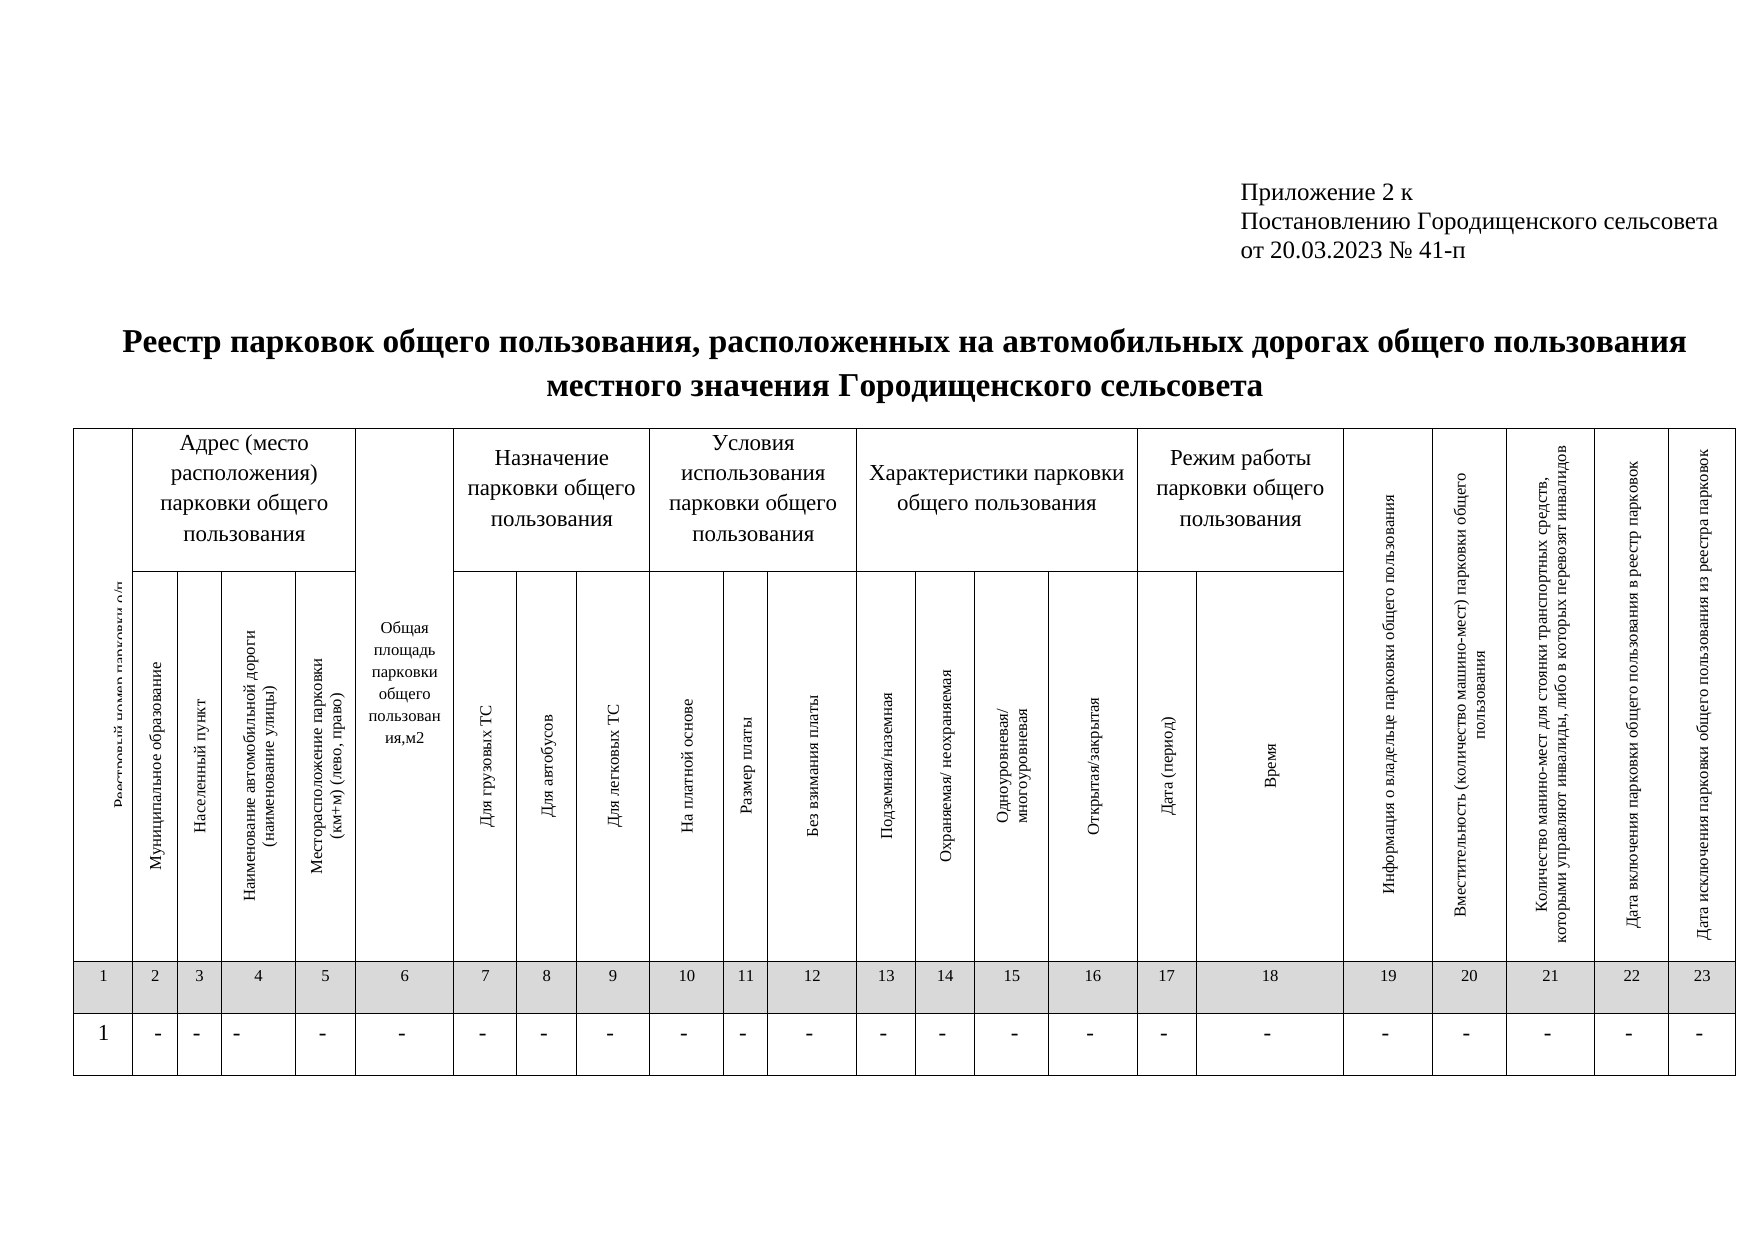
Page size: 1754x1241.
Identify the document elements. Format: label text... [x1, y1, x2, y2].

table_cell - [1669, 1014, 1735, 1075]
table_cell Количество манино-мест для стоянки транспортных средств, которыми управляют инвалиды, либо в которых перевозят инвалидов [1507, 429, 1594, 961]
table_cell 10 [650, 962, 723, 1013]
table_cell 1 [74, 1014, 132, 1075]
table_cell 15 [975, 962, 1048, 1013]
table_cell - [724, 1014, 767, 1075]
table_cell - [650, 1014, 723, 1075]
table_cell Наименование автомобильной дороги (наименование улицы) [222, 572, 295, 961]
table_cell Назначение парковки общего пользования [454, 429, 649, 571]
table_cell Для легковых ТС [577, 572, 649, 961]
table_cell - [133, 1014, 177, 1075]
table_cell Населенный пункт [178, 572, 221, 961]
table_cell Открытая/закрытая [1049, 572, 1137, 961]
table_cell - [1138, 1014, 1196, 1075]
table_cell Время [1197, 572, 1343, 961]
table_cell 21 [1507, 962, 1594, 1013]
table_cell 11 [724, 962, 767, 1013]
table_cell - [1197, 1014, 1343, 1075]
table_cell Подземная/наземная [857, 572, 915, 961]
table_cell 22 [1595, 962, 1668, 1013]
table_cell Месторасположение парковки (км+м) (лево, право) [296, 572, 355, 961]
table_cell Муниципальное образование [133, 572, 177, 961]
table_cell - [857, 1014, 915, 1075]
table_cell Условия использования парковки общего пользования [650, 429, 856, 571]
table_cell 12 [768, 962, 856, 1013]
text Приложение 2 к [1240, 177, 1742, 206]
table_cell Размер платы [724, 572, 767, 961]
table_cell Информация о владельце парковки общего пользования [1344, 429, 1432, 961]
table_cell Общая площадь парковки общего пользования,м2 [356, 429, 453, 961]
table_cell 7 [454, 962, 516, 1013]
table_cell - [768, 1014, 856, 1075]
table_cell Реестровый номер парковки о/п [74, 429, 132, 961]
table_cell 9 [577, 962, 649, 1013]
table_cell 14 [916, 962, 974, 1013]
table_cell 6 [356, 962, 453, 1013]
table_cell 8 [517, 962, 576, 1013]
table_cell 4 [222, 962, 295, 1013]
table_cell Дата (период) [1138, 572, 1196, 961]
table_cell - [222, 1014, 295, 1075]
table_cell Характеристики парковки общего пользования [857, 429, 1137, 571]
table_cell - [1344, 1014, 1432, 1075]
table_cell Без взимания платы [768, 572, 856, 961]
table_cell Дата включения парковки общего пользования в реестр парковок [1595, 429, 1668, 961]
table_cell 5 [296, 962, 355, 1013]
text Постановлению Городищенского сельсовета [1240, 206, 1742, 235]
table_cell Для грузовых ТС [454, 572, 516, 961]
table_cell Вместительность (количество машино-мест) парковки общего пользования [1433, 429, 1506, 961]
table_cell Адрес (место расположения) парковки общего пользования [133, 429, 355, 571]
table_cell 1 [74, 962, 132, 1013]
table_cell - [916, 1014, 974, 1075]
table_cell - [1507, 1014, 1594, 1075]
table_header Реестр парковок общего пользования, расположенных на автомобильных дорогах общего пользования местного значения Городищенского сельсовета [74, 321, 1736, 428]
table_cell - [1595, 1014, 1668, 1075]
table_cell 17 [1138, 962, 1196, 1013]
table_cell - [178, 1014, 221, 1075]
table_cell - [517, 1014, 576, 1075]
table_cell 13 [857, 962, 915, 1013]
table_cell - [1433, 1014, 1506, 1075]
table_cell Дата исключения парковки общего пользования из реестра парковок [1669, 429, 1735, 961]
table_cell Одноуровневая/ многоуровневая [975, 572, 1048, 961]
table_cell 20 [1433, 962, 1506, 1013]
table_cell 2 [133, 962, 177, 1013]
table_cell 3 [178, 962, 221, 1013]
table_cell 16 [1049, 962, 1137, 1013]
table_cell - [1049, 1014, 1137, 1075]
table_cell Режим работы парковки общего пользования [1138, 429, 1343, 571]
table_cell Охраняемая/ неохраняемая [916, 572, 974, 961]
table_cell - [577, 1014, 649, 1075]
table_cell - [296, 1014, 355, 1075]
table_cell 18 [1197, 962, 1343, 1013]
table_cell - [975, 1014, 1048, 1075]
table_cell Для автобусов [517, 572, 576, 961]
text от 20.03.2023 № 41-п [1240, 235, 1742, 263]
table_cell 19 [1344, 962, 1432, 1013]
table_cell - [454, 1014, 516, 1075]
table_cell - [356, 1014, 453, 1075]
table_cell На платной основе [650, 572, 723, 961]
table_cell 23 [1669, 962, 1735, 1013]
